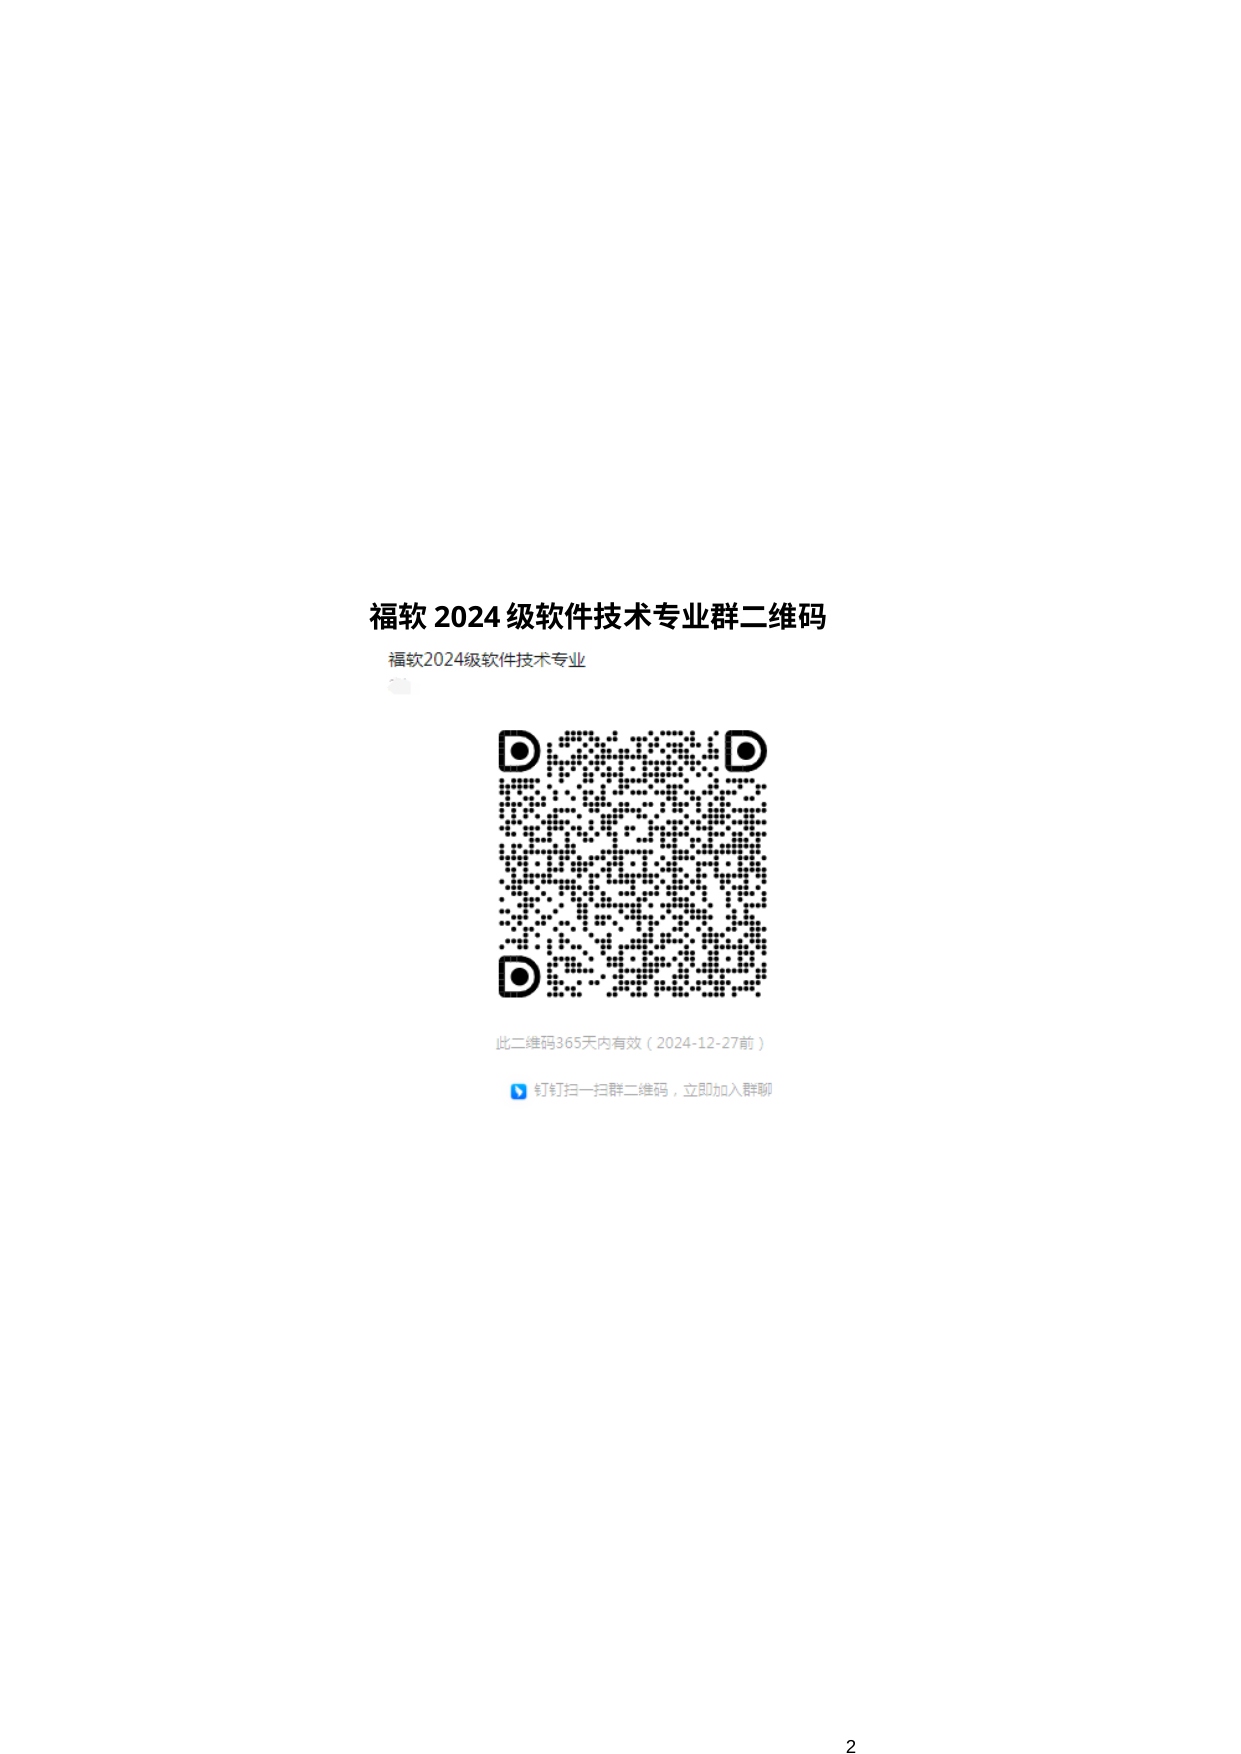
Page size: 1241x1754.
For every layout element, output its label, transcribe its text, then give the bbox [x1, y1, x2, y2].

list 福软2024级软件技术专业群二维码 [94, 594, 1146, 636]
picture [381, 636, 854, 1109]
